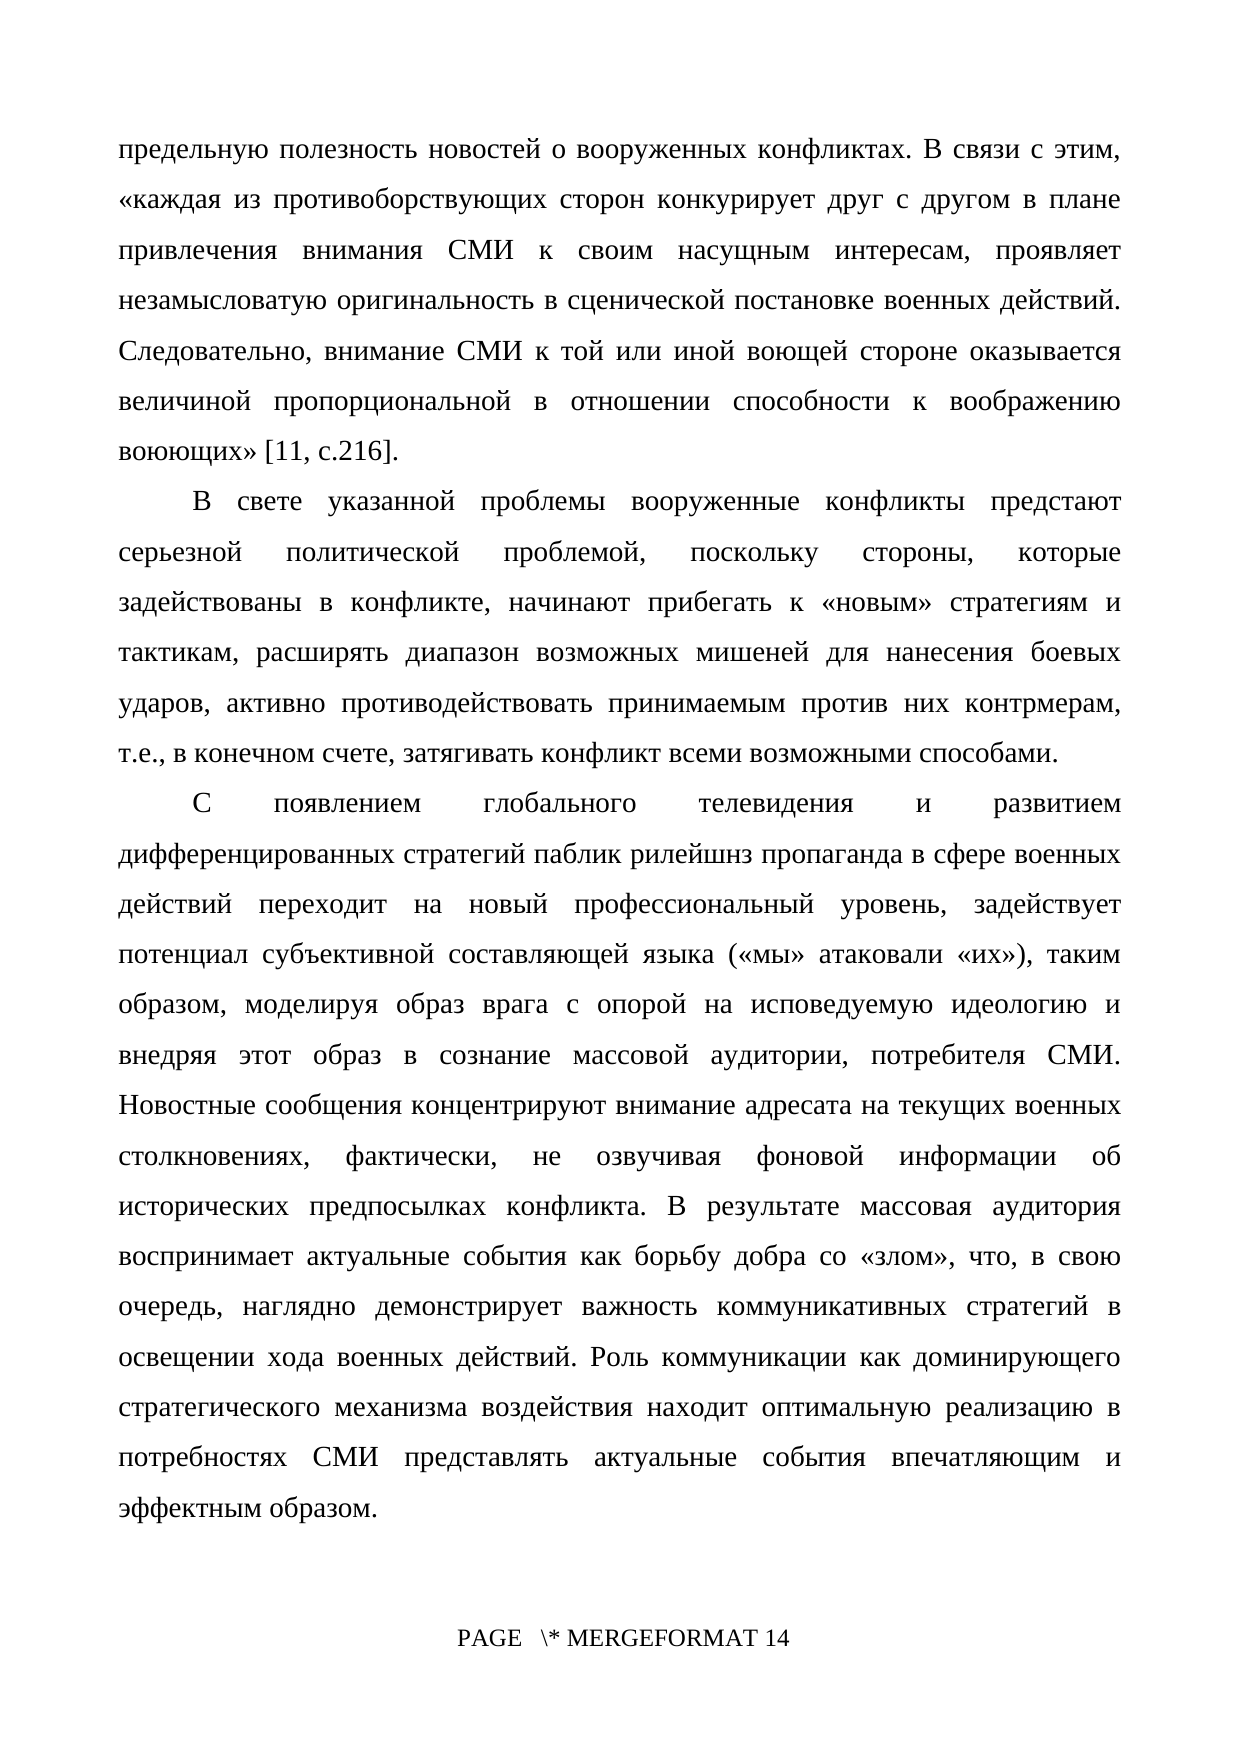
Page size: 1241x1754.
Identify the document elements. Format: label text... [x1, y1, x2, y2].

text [118, 131, 1122, 467]
text В свете указанной проблемы вооруженные конфликты предстают серьезной политической проблемой, поскольку стороны, которые задействованы в конфликте, начинают прибегать к «новым» стратегиям и тактикам, расширять диапазон возможных мишеней для нанесения боевых ударов, активно противодействовать принимаемым против них контрмерам, т.е., в конечном счете, затягивать конфликт всеми возможными способами. [118, 483, 1122, 769]
text С появлением глобального телевидения и развитием дифференцированных стратегий паблик рилейшнз пропаганда в сфере военных действий переходит на новый профессиональный уровень, задействует потенциал субъективной составляющей языка («мы» атаковали «их»), таким образом, моделируя образ врага с опорой на исповедуемую идеологию и внедряя этот образ в сознание массовой аудитории, потребителя СМИ. Новостные сообщения концентрируют внимание адресата на текущих военных столкновениях, фактически, не озвучивая фоновой информации об исторических предпосылках конфликта. В результате массовая аудитория воспринимает актуальные события как борьбу добра со «злом», что, в свою очередь, наглядно демонстрирует важность коммуникативных стратегий в освещении хода военных действий. Роль коммуникации как доминирующего стратегического механизма воздействия находит оптимальную реализацию в потребностях СМИ представлять актуальные события впечатляющим и эффектным образом. [118, 785, 1122, 1523]
